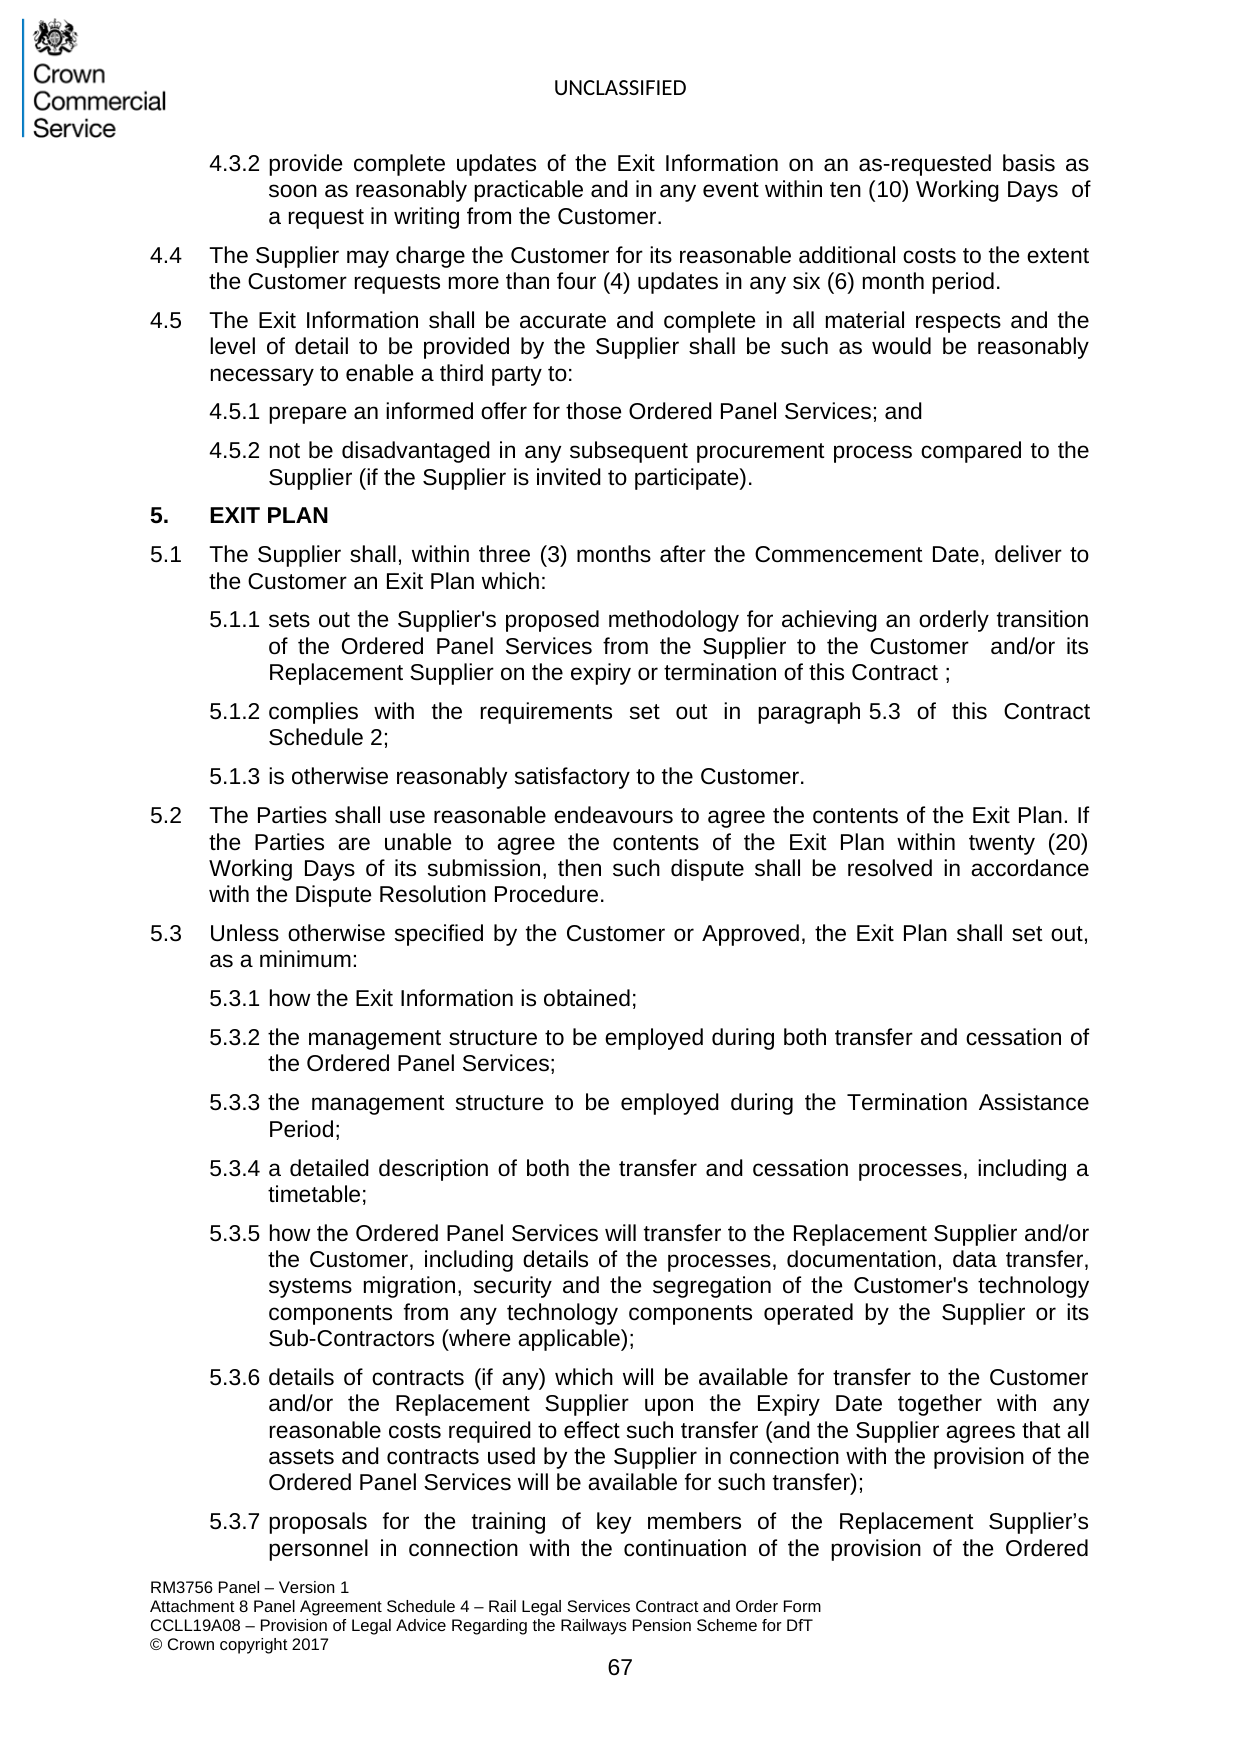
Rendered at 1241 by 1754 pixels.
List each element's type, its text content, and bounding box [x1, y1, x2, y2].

text the management structure to be employed during the Termination Assistance Period; [209, 1089, 1090, 1142]
text prepare an informed offer for those Ordered Panel Services; and [209, 398, 1090, 425]
text details of contracts (if any) which will be available for transfer to the Customer and/or the Replacement Supplier upon the Expiry Date together with any reasonable costs required to effect such transfer (and the Supplier agrees that all assets and contracts used by the Supplier in connection with the provision of the Ordered Panel Services will be available for such transfer); [209, 1364, 1090, 1496]
text The Exit Information shall be accurate and complete in all material respects and the level of detail to be provided by the Supplier shall be such as would be reasonably necessary to enable a third party to: [150, 307, 1090, 386]
subtitle EXIT PLAN [150, 502, 1090, 529]
text is otherwise reasonably satisfactory to the Customer. [209, 763, 1090, 789]
text The Supplier shall, within three (3) months after the Commencement Date, deliver to the Customer an Exit Plan which: [150, 541, 1090, 594]
text complies with the requirements set out in paragraph 5.3 of this Contract Schedule 2; [209, 698, 1090, 751]
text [209, 1508, 1090, 1561]
text sets out the Supplier's proposed methodology for achieving an orderly transition of the Ordered Panel Services from the Supplier to the Customer and/or its Replacement Supplier on the expiry or termination of this Contract ; [209, 606, 1090, 686]
text the management structure to be employed during both transfer and cessation of the Ordered Panel Services; [209, 1024, 1090, 1077]
text not be disadvantaged in any subsequent procurement process compared to the Supplier (if the Supplier is invited to participate). [209, 437, 1090, 490]
text a detailed description of both the transfer and cessation processes, including a timetable; [209, 1154, 1090, 1207]
picture [21, 18, 166, 138]
text provide complete updates of the Exit Information on an as-requested basis as soon as reasonably practicable and in any event within ten (10) Working Days of a request in writing from the Customer. [209, 150, 1090, 229]
text Unless otherwise specified by the Customer or Approved, the Exit Plan shall set out, as a minimum: [150, 920, 1090, 973]
text The Parties shall use reasonable endeavours to agree the contents of the Exit Plan. If the Parties are unable to agree the contents of the Exit Plan within twenty (20) Working Days of its submission, then such dispute shall be resolved in accordance with the Dispute Resolution Procedure. [150, 802, 1090, 907]
text how the Ordered Panel Services will transfer to the Replacement Supplier and/or the Customer, including details of the processes, documentation, data transfer, systems migration, security and the segregation of the Customer's technology components from any technology components operated by the Supplier or its Sub-Contractors (where applicable); [209, 1220, 1090, 1351]
text how the Exit Information is obtained; [209, 985, 1090, 1012]
text The Supplier may charge the Customer for its reasonable additional costs to the extent the Customer requests more than four (4) updates in any six (6) month period. [150, 242, 1090, 294]
